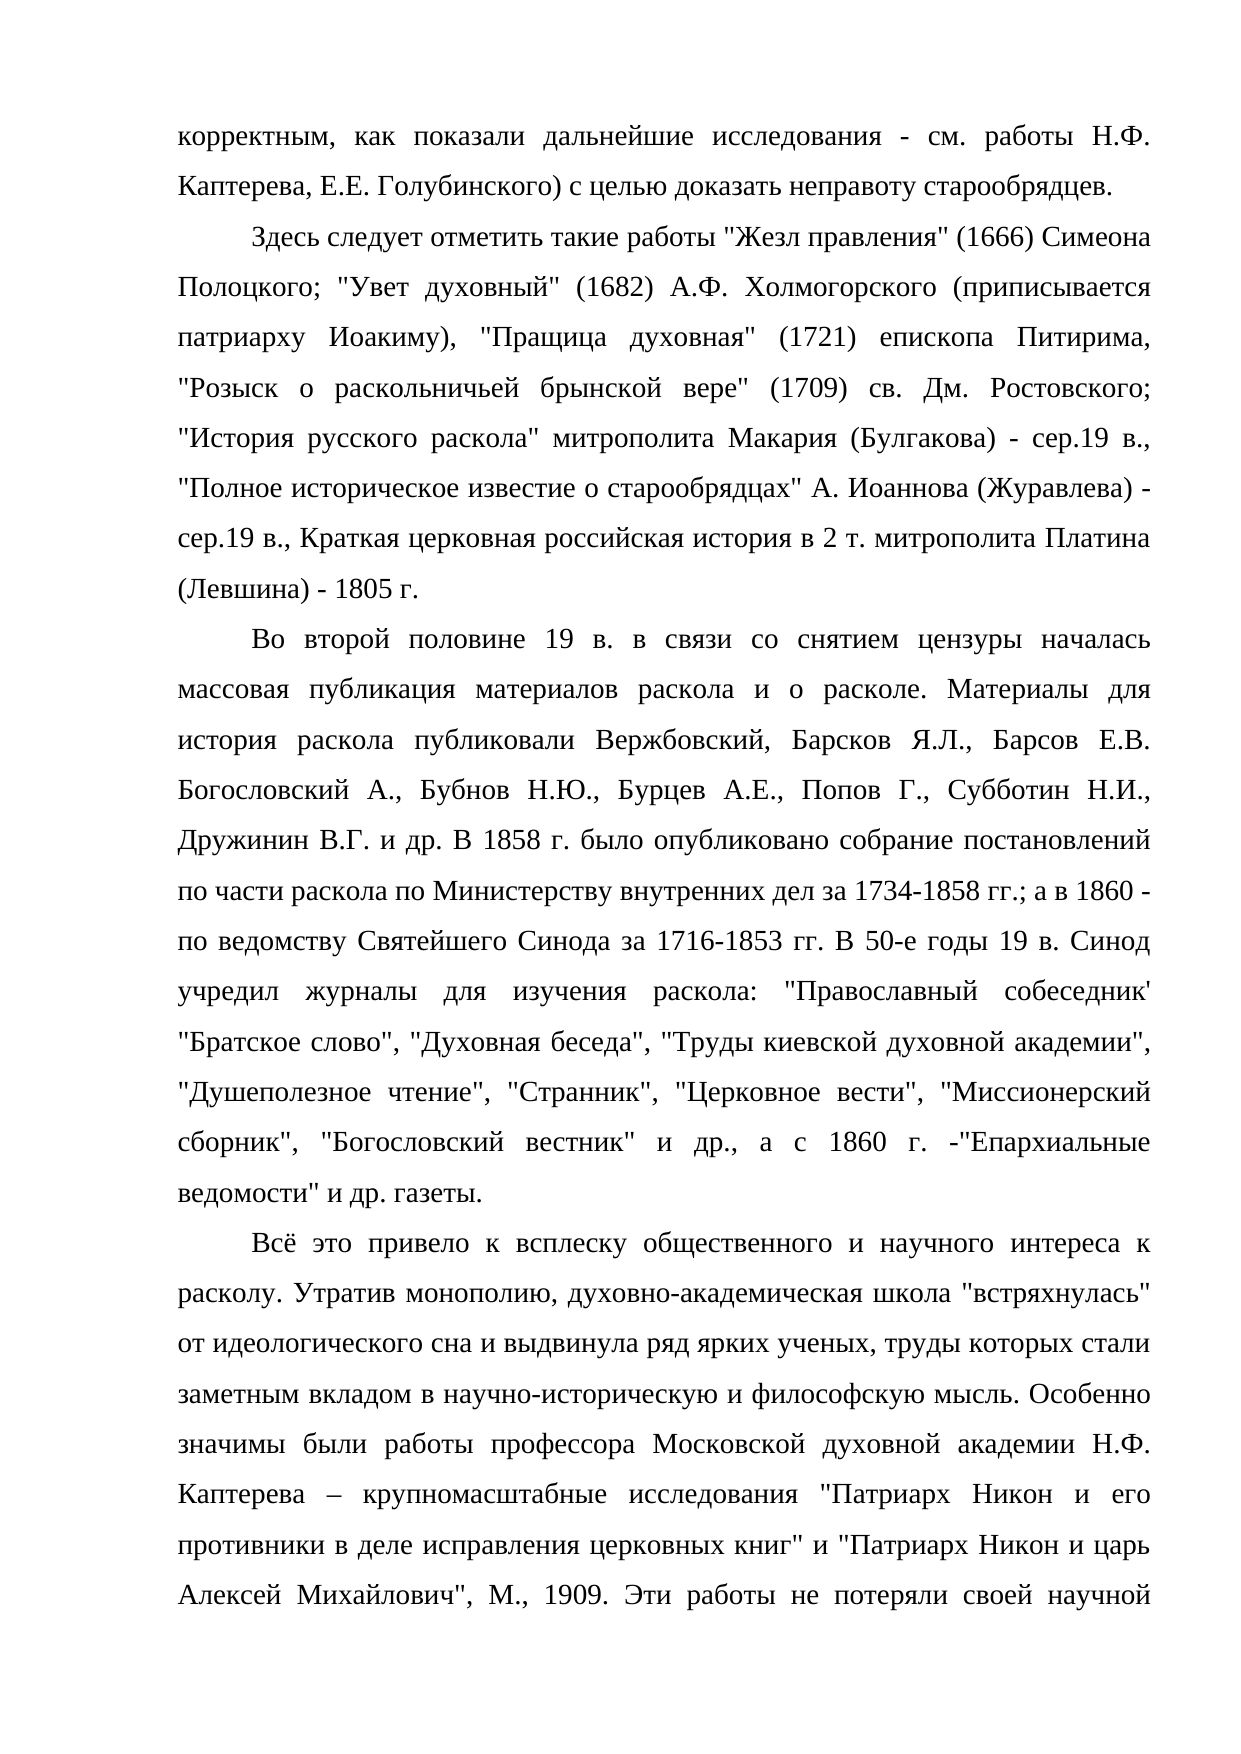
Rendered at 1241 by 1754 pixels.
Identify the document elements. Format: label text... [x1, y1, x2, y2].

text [177, 1225, 1152, 1611]
text Здесь следует отметить такие работы "Жезл правления" (1666) Симеона Полоцкого; "Увет духовный" (1682) А.Ф. Холмогорского (приписывается патриарху Иоакиму), "Пращица духовная" (1721) епископа Питирима, "Розыск о раскольничьей брынской вере" (1709) св. Дм. Ростовского; "История русского раскола" митрополита Макария (Булгакова) - сер.19 в., "Полное историческое известие о старообрядцах" A. Иоаннова (Журавлева) - сер.19 в., Краткая церковная российская история в 2 т. митрополита Платина (Левшина) - 1805 г. [177, 219, 1152, 604]
text Во второй половине 19 в. в связи со снятием цензуры началась массовая публикация материалов раскола и о расколе. Материалы для история раскола публиковали Вержбовский, Барсков Я.Л., Барсов Е.В. Богословский А., Бубнов Н.Ю., Бурцев А.Е., Попов Г., Субботин Н.И., Дружинин В.Г. и др. В 1858 г. было опубликовано собрание постановлений по части раскола по Министерству внутренних дел за 1734-1858 гг.; а в 1860 - по ведомству Святейшего Синода за 1716-1853 гг. В 50-е годы 19 в. Синод учредил журналы для изучения раскола: "Православный собеседник' "Братское слово", "Духовная беседа", "Труды киевской духовной академии", "Душеполезное чтение", "Странник", "Церковное вести", "Миссионерский сборник", "Богословский вестник" и др., а с 1860 г. -"Епархиальные ведомости" и др. газеты. [177, 621, 1152, 1208]
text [177, 118, 1152, 202]
